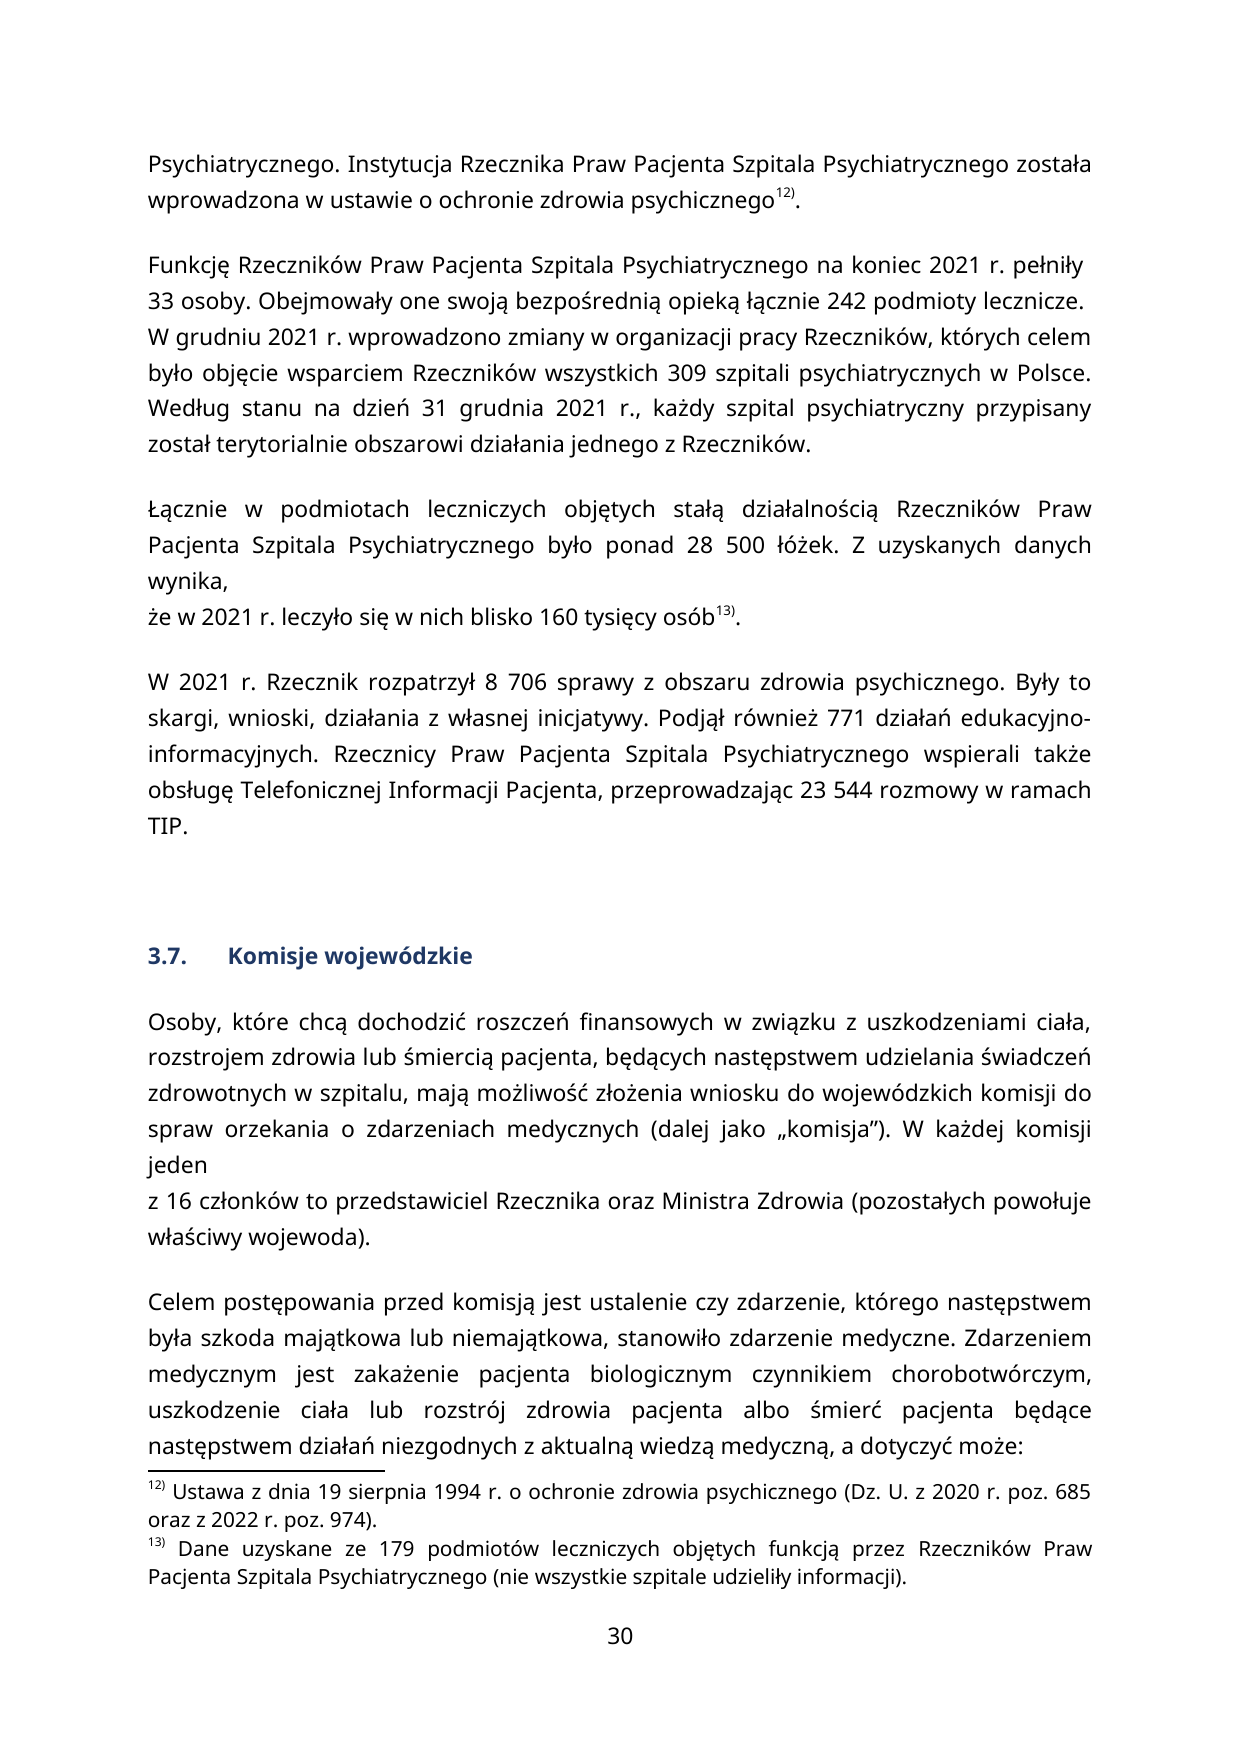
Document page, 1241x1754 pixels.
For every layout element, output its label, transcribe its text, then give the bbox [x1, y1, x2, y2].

subtitle Komisje wojewódzkie [148, 940, 1093, 972]
text Funkcję Rzeczników Praw Pacjenta Szpitala Psychiatrycznego na koniec 2021 r. pełniły 33 osoby. Obejmowały one swoją bezpośrednią opieką łącznie 242 podmioty lecznicze. W grudniu 2021 r. wprowadzono zmiany w organizacji pracy Rzeczników, których celem było objęcie wsparciem Rzeczników wszystkich 309 szpitali psychiatrycznych w Polsce. Według stanu na dzień 31 grudnia 2021 r., każdy szpital psychiatryczny przypisany został terytorialnie obszarowi działania jednego z Rzeczników. [148, 249, 1093, 459]
text Łącznie w podmiotach leczniczych objętych stałą działalnością Rzeczników Praw Pacjenta Szpitala Psychiatrycznego było ponad 28 500 łóżek. Z uzyskanych danych wynika, że w 2021 r. leczyło się w nich blisko 160 tysięcy osób). [148, 493, 1093, 632]
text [148, 148, 1093, 215]
text W 2021 r. Rzecznik rozpatrzył 8 706 sprawy z obszaru zdrowia psychicznego. Były to skargi, wnioski, działania z własnej inicjatywy. Podjął również 771 działań edukacyjno-informacyjnych. Rzecznicy Praw Pacjenta Szpitala Psychiatrycznego wspierali także obsługę Telefonicznej Informacji Pacjenta, przeprowadzając 23 544 rozmowy w ramach TIP. [148, 666, 1093, 841]
text Celem postępowania przed komisją jest ustalenie czy zdarzenie, którego następstwem była szkoda majątkowa lub niemajątkowa, stanowiło zdarzenie medyczne. Zdarzeniem medycznym jest zakażenie pacjenta biologicznym czynnikiem chorobotwórczym, uszkodzenie ciała lub rozstrój zdrowia pacjenta albo śmierć pacjenta będące następstwem działań niezgodnych z aktualną wiedzą medyczną, a dotyczyć może: [148, 1286, 1093, 1461]
text Osoby, które chcą dochodzić roszczeń finansowych w związku z uszkodzeniami ciała, rozstrojem zdrowia lub śmiercią pacjenta, będących następstwem udzielania świadczeń zdrowotnych w szpitalu, mają możliwość złożenia wniosku do wojewódzkich komisji do spraw orzekania o zdarzeniach medycznych (dalej jako „komisja”). W każdej komisji jeden z 16 członków to przedstawiciel Rzecznika oraz Ministra Zdrowia (pozostałych powołuje właściwy wojewoda). [148, 1005, 1093, 1252]
